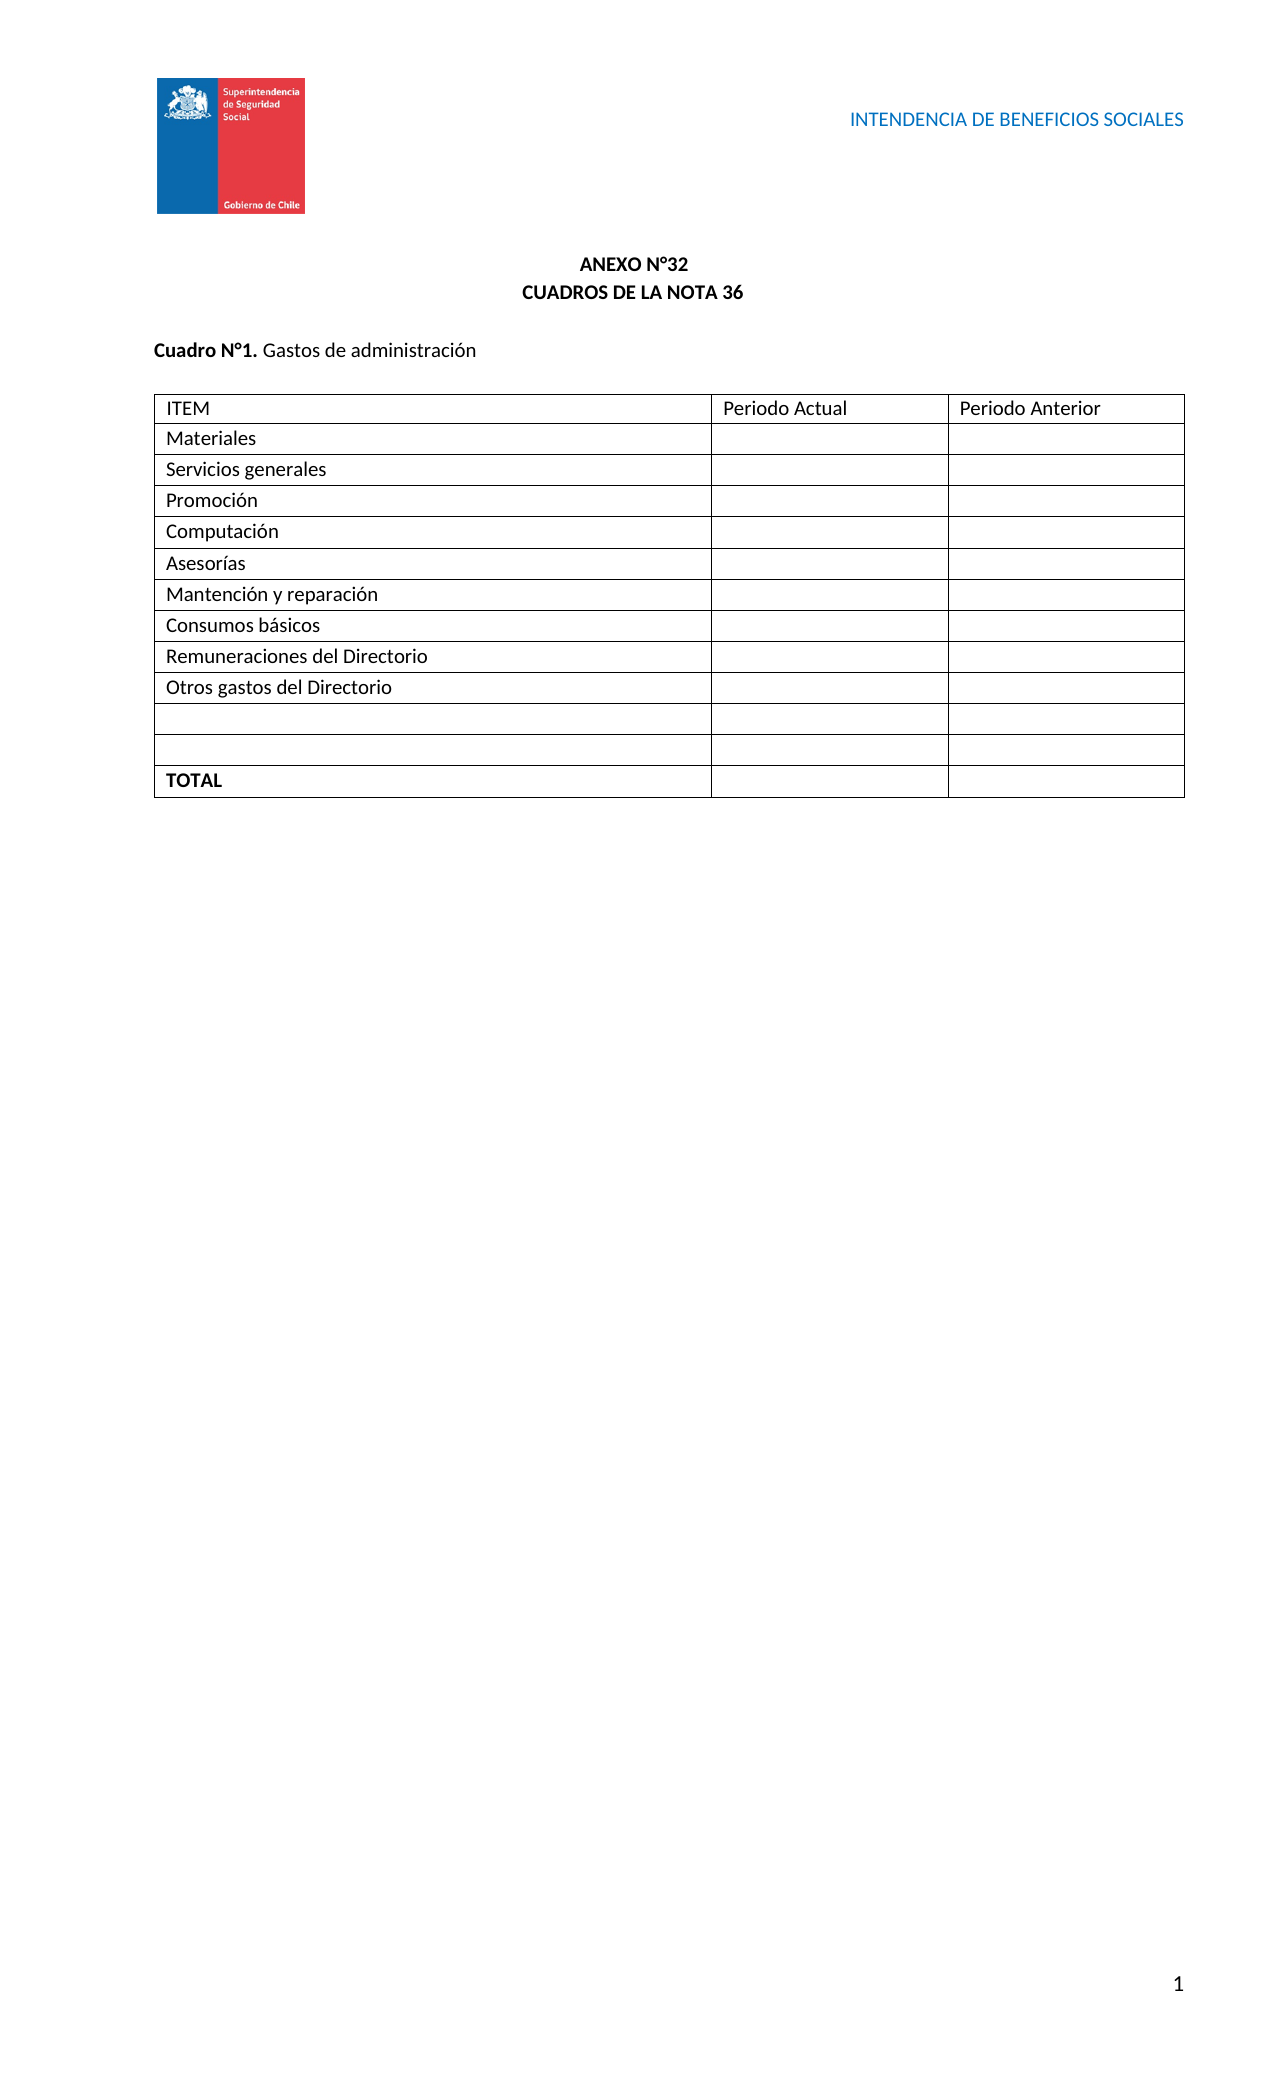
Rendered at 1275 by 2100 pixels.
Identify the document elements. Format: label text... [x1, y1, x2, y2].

table_cell [712, 486, 948, 516]
table_cell [949, 580, 1184, 610]
table_cell [712, 642, 948, 672]
table_cell [949, 766, 1184, 797]
table_cell [949, 549, 1184, 578]
table_cell Promoción [155, 486, 711, 516]
table_cell Computación [155, 517, 711, 547]
table_cell [949, 486, 1184, 516]
text Cuadro N°1. Gastos de administración [154, 337, 1112, 362]
text CUADROS DE LA NOTA 36 [154, 280, 1112, 305]
table_cell [712, 455, 948, 485]
picture [157, 78, 305, 214]
table_cell [949, 517, 1184, 547]
table_cell [949, 642, 1184, 672]
table_cell [949, 424, 1184, 454]
table_cell [712, 517, 948, 547]
table_cell [155, 735, 711, 765]
table_cell [949, 735, 1184, 765]
table_cell [712, 580, 948, 610]
table_header Periodo Actual [712, 395, 948, 423]
table_cell Remuneraciones del Directorio [155, 642, 711, 672]
table_cell [949, 704, 1184, 734]
table_cell Mantención y reparación [155, 580, 711, 610]
table_header Periodo Anterior [949, 395, 1184, 423]
text ANEXO N°32 [156, 251, 1112, 276]
table_cell Materiales [155, 424, 711, 454]
table_cell [949, 673, 1184, 703]
table_cell Asesorías [155, 549, 711, 578]
table_cell Servicios generales [155, 455, 711, 485]
table_cell [949, 455, 1184, 485]
table_cell Otros gastos del Directorio [155, 673, 711, 703]
table_cell TOTAL [155, 766, 711, 797]
table_cell [712, 766, 948, 797]
table_cell [712, 704, 948, 734]
table_cell [712, 549, 948, 578]
table_cell [712, 424, 948, 454]
table_cell [712, 673, 948, 703]
table_cell [712, 735, 948, 765]
table_cell Consumos básicos [155, 611, 711, 641]
table_cell [155, 704, 711, 734]
table_cell [949, 611, 1184, 641]
table_header ITEM [155, 395, 711, 423]
table_cell [712, 611, 948, 641]
